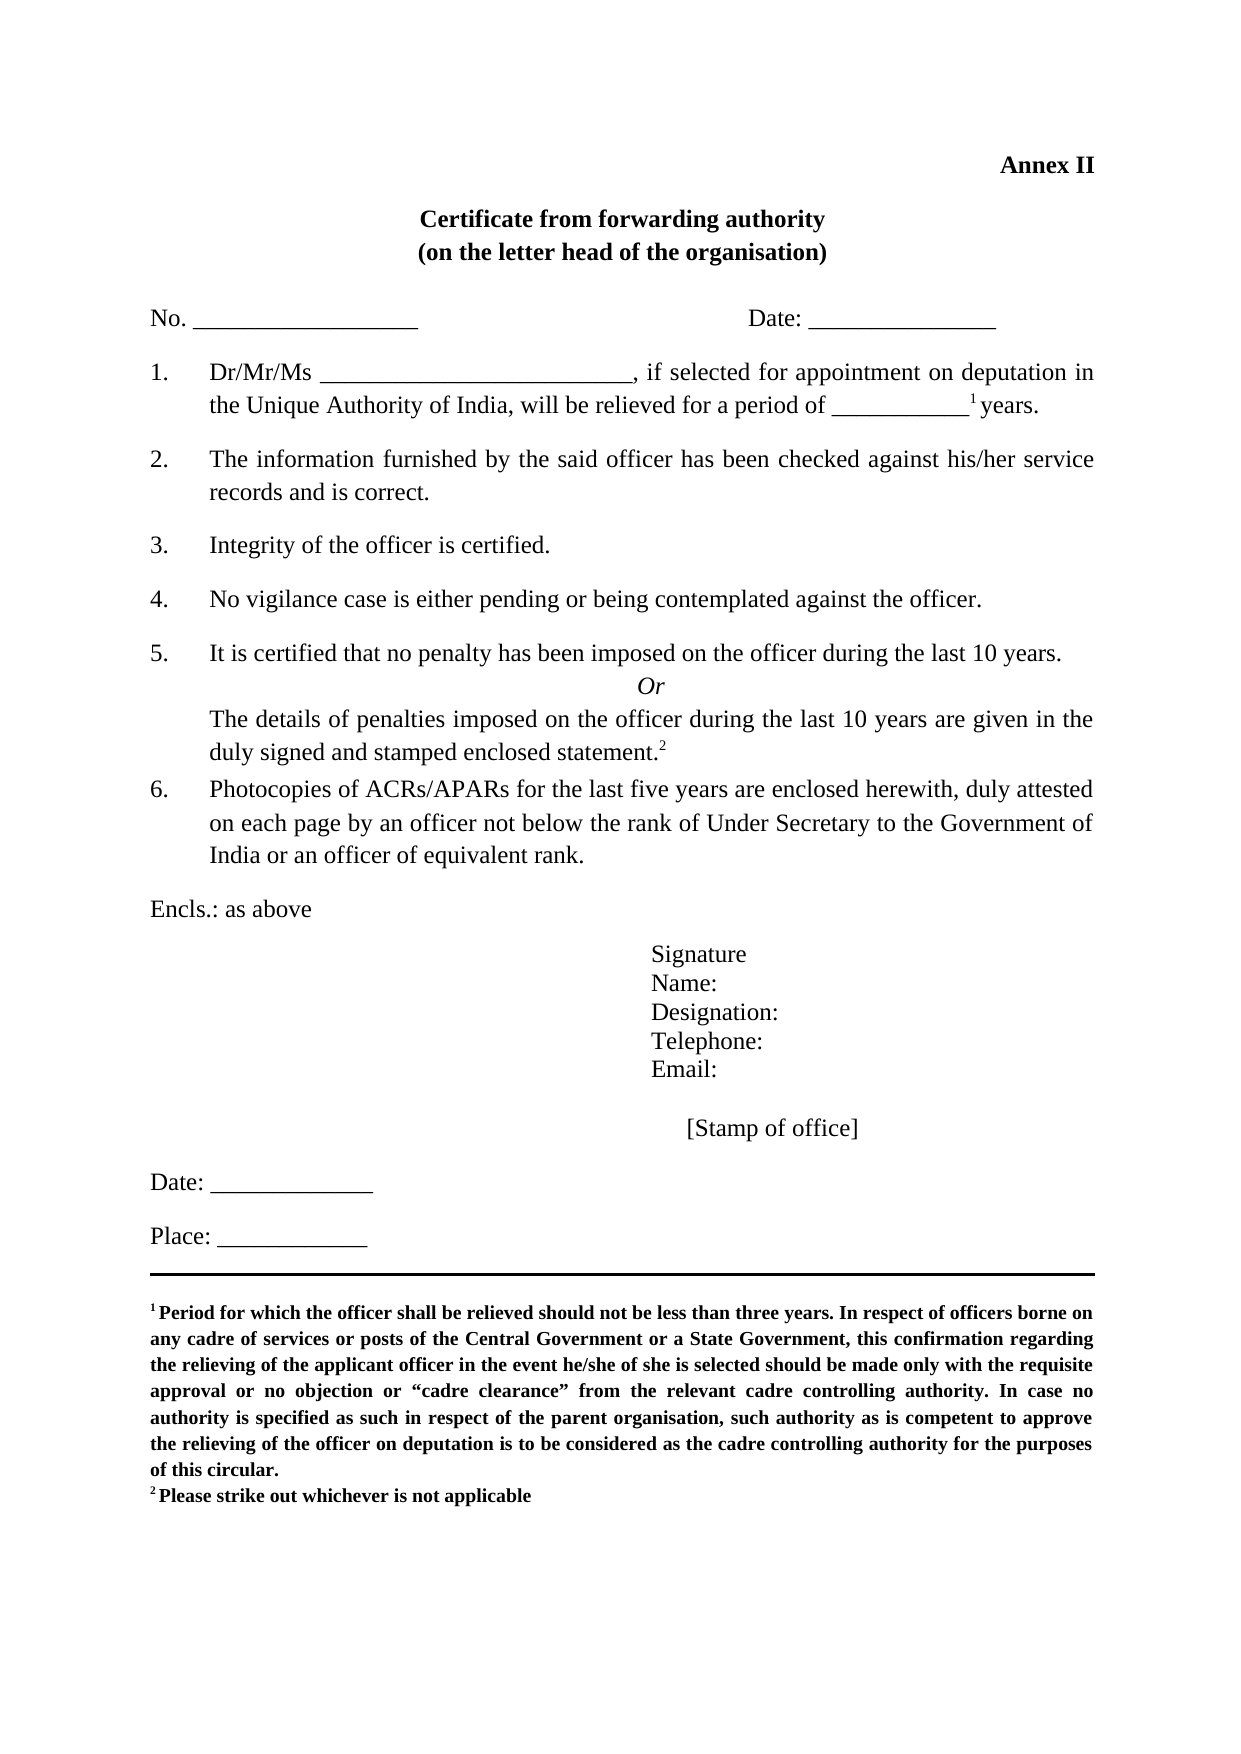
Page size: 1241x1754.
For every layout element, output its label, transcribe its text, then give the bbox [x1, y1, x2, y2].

list Integrity of the officer is certified. [150, 531, 1095, 559]
text The details of penalties imposed on the officer during the last 10 years are given in the duly signed and stamped enclosed statement.2 [209, 704, 1095, 766]
text 2 Please strike out whichever is not applicable [150, 1484, 1095, 1507]
text Place: ____________ [150, 1221, 1095, 1273]
text Date: _____________ [150, 1167, 1095, 1196]
list Photocopies of ACRs/APARs for the last five years are enclosed herewith, duly attested on each page by an officer not below the rank of Under Secretary to the Government of India or an officer of equivalent rank. [150, 774, 1095, 869]
table_cell Telephone: [625, 1026, 1071, 1054]
text [Stamp of office] [375, 1113, 1095, 1142]
text Encls.: as above [150, 894, 1095, 923]
list The information furnished by the said officer has been checked against his/her service records and is correct. [150, 444, 1095, 505]
text 1 Period for which the officer shall be relieved should not be less than three years. In respect of officers borne on any cadre of services or posts of the Central Government or a State Government, this confirmation regarding the relieving of the applicant officer in the event he/she of she is selected should be made only with the requisite approval or no objection or “cadre clearance” from the relevant cadre controlling authority. In case no authority is specified as such in respect of the parent organisation, such authority as is competent to approve the relieving of the officer on deputation is to be considered as the cadre controlling authority for the purposes of this circular. [150, 1301, 1095, 1481]
text Annex II [392, 150, 1095, 179]
text No. __________________ Date: _______________ [150, 303, 1095, 332]
list Dr/Mr/Ms _________________________, if selected for appointment on deputation in the Unique Authority of India, will be relieved for a period of ___________1 years. [150, 357, 1095, 418]
table_cell Email: [625, 1055, 1071, 1083]
table_header Signature [625, 940, 1071, 968]
text Certificate from forwarding authority [150, 204, 1095, 233]
table_cell Name: [625, 968, 1071, 997]
table_cell Designation: [625, 997, 1071, 1026]
text (on the letter head of the organisation) [150, 237, 1095, 266]
list It is certified that no penalty has been imposed on the officer during the last 10 years. [150, 638, 1095, 667]
list No vigilance case is either pending or being contemplated against the officer. [150, 584, 1095, 613]
text Or [209, 671, 1095, 700]
